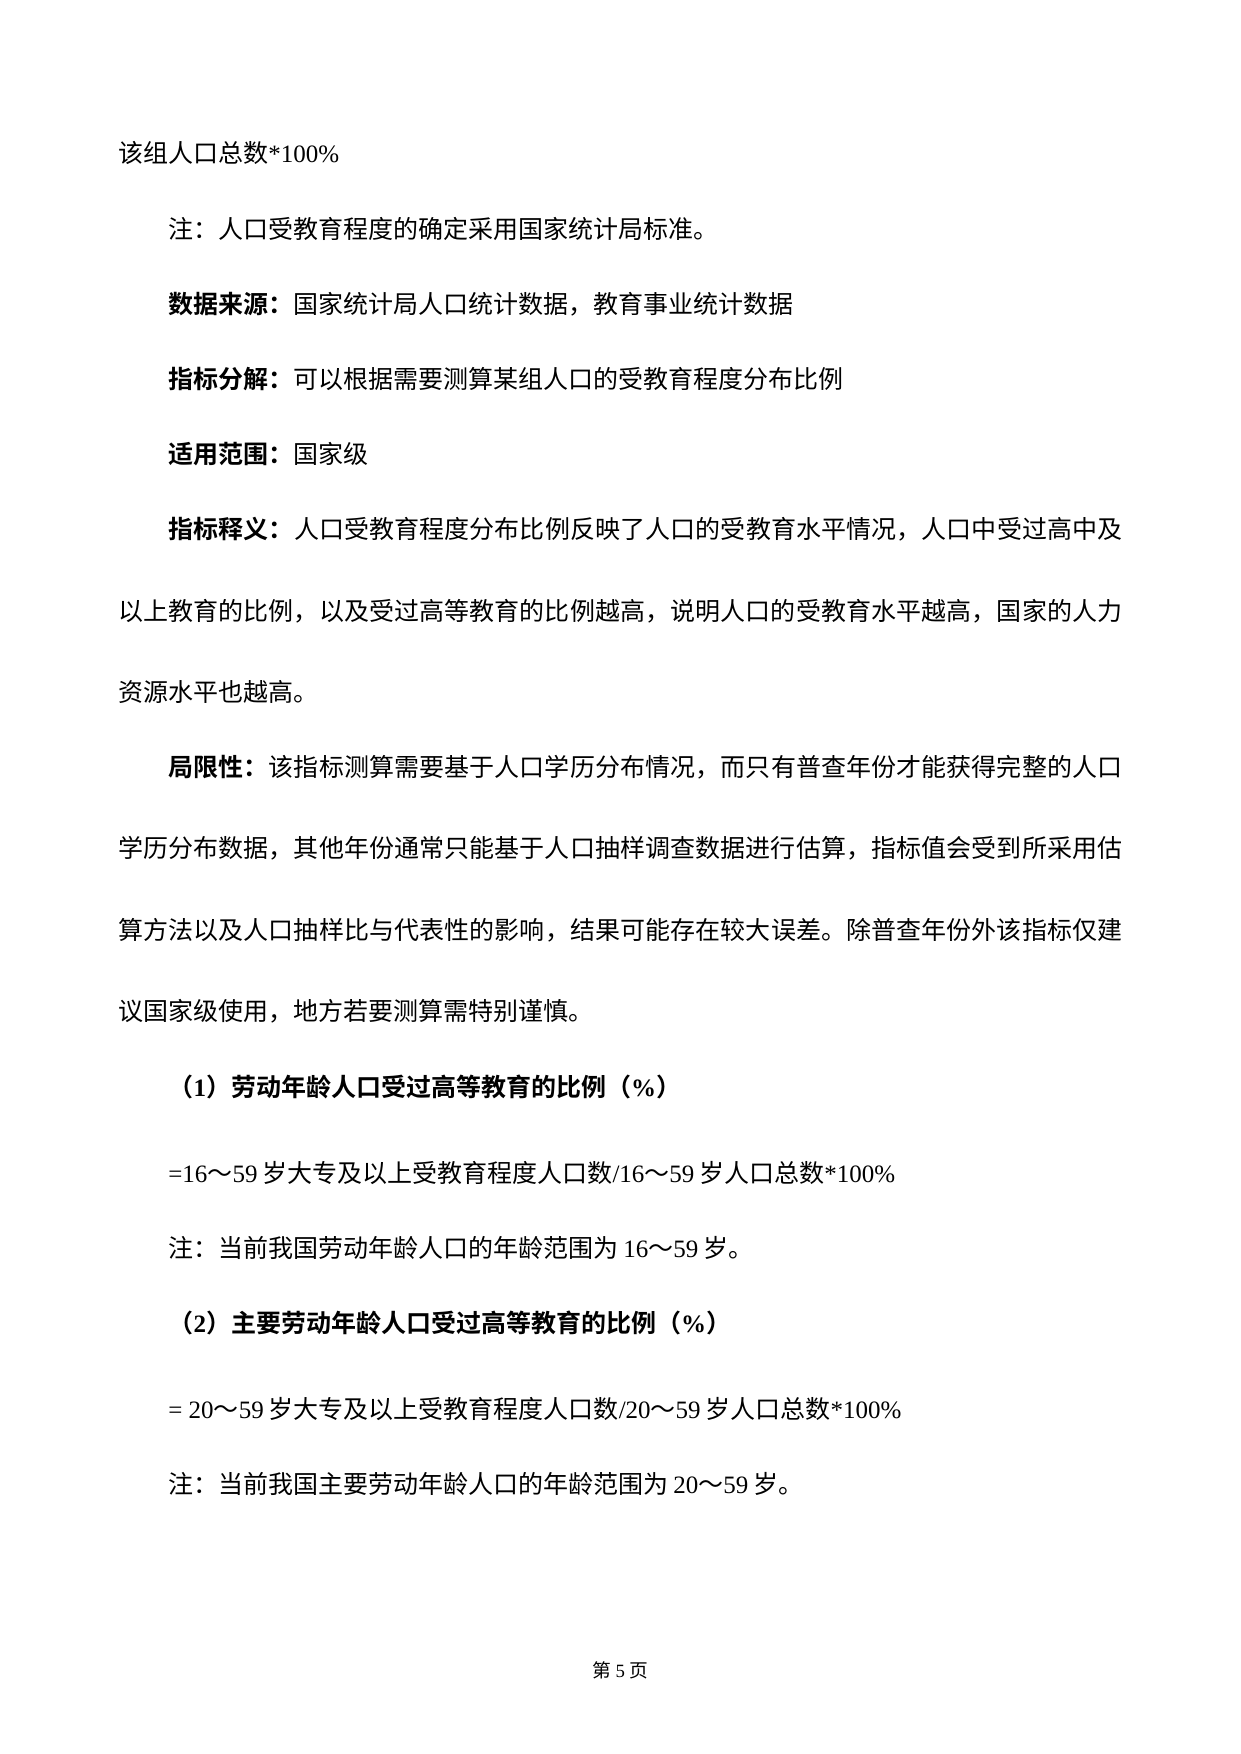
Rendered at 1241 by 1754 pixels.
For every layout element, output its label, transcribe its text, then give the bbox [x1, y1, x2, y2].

text 局限性：该指标测算需要基于人口学历分布情况，而只有普查年份才能获得完整的人口学历分布数据，其他年份通常只能基于人口抽样调查数据进行估算，指标值会受到所采用估算方法以及人口抽样比与代表性的影响，结果可能存在较大误差。除普查年份外该指标仅建议国家级使用，地方若要测算需特别谨慎。 [118, 732, 1122, 1044]
text 指标分解：可以根据需要测算某组人口的受教育程度分布比例 [118, 343, 1122, 411]
text 指标释义：人口受教育程度分布比例反映了人口的受教育水平情况，人口中受过高中及以上教育的比例，以及受过高等教育的比例越高，说明人口的受教育水平越高，国家的人力资源水平也越高。 [118, 494, 1122, 724]
text 注：当前我国主要劳动年龄人口的年龄范围为20～59岁。 [118, 1448, 1122, 1516]
text 适用范围：国家级 [118, 418, 1122, 486]
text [118, 118, 1122, 186]
text =16～59岁大专及以上受教育程度人口数/16～59岁人口总数*100% [118, 1137, 1122, 1205]
subtitle （2）主要劳动年龄人口受过高等教育的比例（%） [118, 1287, 1122, 1355]
text 注：当前我国劳动年龄人口的年龄范围为16～59岁。 [118, 1212, 1122, 1280]
text 数据来源：国家统计局人口统计数据，教育事业统计数据 [118, 268, 1122, 336]
text 注：人口受教育程度的确定采用国家统计局标准。 [118, 193, 1122, 261]
subtitle （1）劳动年龄人口受过高等教育的比例（%） [118, 1051, 1122, 1119]
text = 20～59岁大专及以上受教育程度人口数/20～59岁人口总数*100% [118, 1373, 1122, 1441]
